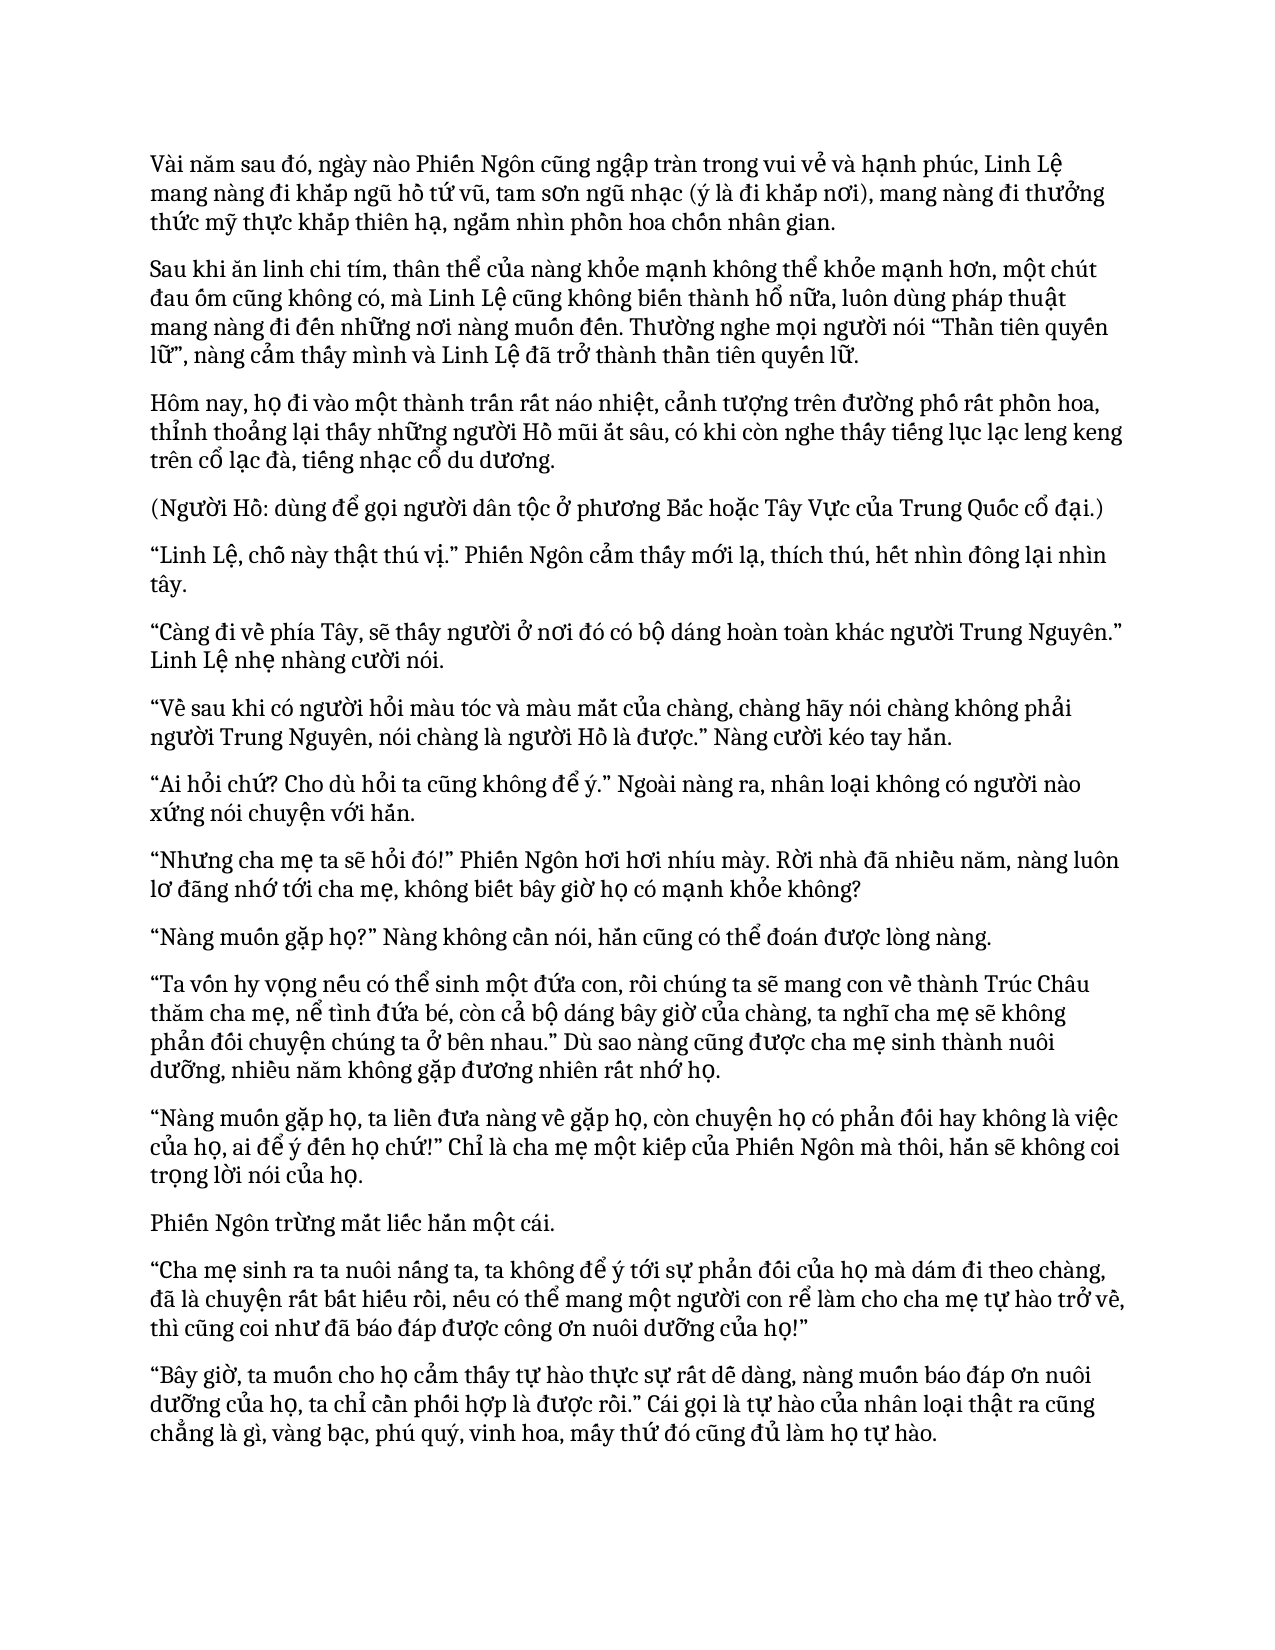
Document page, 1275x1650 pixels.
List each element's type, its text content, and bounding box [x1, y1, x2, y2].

text “Ai hỏi chứ? Cho dù hỏi ta cũng không để ý.” Ngoài nàng ra, nhân loại không có người nào xứng nói chuyện với hắn. [150, 770, 1125, 827]
text “Về sau khi có người hỏi màu tóc và màu mắt của chàng, chàng hãy nói chàng không phải người Trung Nguyên, nói chàng là người Hồ là được.” Nàng cười kéo tay hắn. [150, 694, 1125, 751]
text “Ta vốn hy vọng nếu có thể sinh một đứa con, rồi chúng ta sẽ mang con về thành Trúc Châu thăm cha mẹ, nể tình đứa bé, còn cả bộ dáng bây giờ của chàng, ta nghĩ cha mẹ sẽ không phản đối chuyện chúng ta ở bên nhau.” Dù sao nàng cũng được cha mẹ sinh thành nuôi dưỡng, nhiều năm không gặp đương nhiên rất nhớ họ. [150, 970, 1125, 1085]
text “Càng đi về phía Tây, sẽ thấy người ở nơi đó có bộ dáng hoàn toàn khác người Trung Nguyên.” Linh Lệ nhẹ nhàng cười nói. [150, 617, 1125, 675]
text “Cha mẹ sinh ra ta nuôi nấng ta, ta không để ý tới sự phản đối của họ mà dám đi theo chàng, đã là chuyện rất bất hiếu rồi, nếu có thể mang một người con rể làm cho cha mẹ tự hào trở về, thì cũng coi như đã báo đáp được công ơn nuôi dưỡng của họ!” [150, 1256, 1125, 1342]
text “Nàng muốn gặp họ?” Nàng không cần nói, hắn cũng có thể đoán được lòng nàng. [150, 922, 1125, 951]
text “Nàng muốn gặp họ, ta liền đưa nàng về gặp họ, còn chuyện họ có phản đối hay không là việc của họ, ai để ý đến họ chứ!” Chỉ là cha mẹ một kiếp của Phiến Ngôn mà thôi, hắn sẽ không coi trọng lời nói của họ. [150, 1104, 1125, 1190]
text “Linh Lệ, chỗ này thật thú vị.” Phiến Ngôn cảm thấy mới lạ, thích thú, hết nhìn đông lại nhìn tây. [150, 541, 1125, 599]
text Vài năm sau đó, ngày nào Phiến Ngôn cũng ngập tràn trong vui vẻ và hạnh phúc, Linh Lệ mang nàng đi khắp ngũ hồ tứ vũ, tam sơn ngũ nhạc (ý là đi khắp nơi), mang nàng đi thưởng thức mỹ thực khắp thiên hạ, ngắm nhìn phồn hoa chốn nhân gian. [150, 150, 1125, 236]
text “Bây giờ, ta muốn cho họ cảm thấy tự hào thực sự rất dễ dàng, nàng muốn báo đáp ơn nuôi dưỡng của họ, ta chỉ cần phối hợp là được rồi.” Cái gọi là tự hào của nhân loại thật ra cũng chẳng là gì, vàng bạc, phú quý, vinh hoa, mấy thứ đó cũng đủ làm họ tự hào. [150, 1361, 1125, 1447]
text Sau khi ăn linh chi tím, thân thể của nàng khỏe mạnh không thể khỏe mạnh hơn, một chút đau ốm cũng không có, mà Linh Lệ cũng không biến thành hổ nữa, luôn dùng pháp thuật mang nàng đi đến những nơi nàng muốn đến. Thường nghe mọi người nói “Thần tiên quyến lữ”, nàng cảm thấy mình và Linh Lệ đã trở thành thần tiên quyến lữ. [150, 255, 1125, 370]
text Phiến Ngôn trừng mắt liếc hắn một cái. [150, 1209, 1125, 1237]
text Hôm nay, họ đi vào một thành trấn rất náo nhiệt, cảnh tượng trên đường phố rất phồn hoa, thỉnh thoảng lại thấy những người Hồ mũi ắt sâu, có khi còn nghe thấy tiếng lục lạc leng keng trên cổ lạc đà, tiếng nhạc cổ du dương. [150, 389, 1125, 475]
text “Nhưng cha mẹ ta sẽ hỏi đó!” Phiến Ngôn hơi hơi nhíu mày. Rời nhà đã nhiều năm, nàng luôn lơ đãng nhớ tới cha mẹ, không biết bây giờ họ có mạnh khỏe không? [150, 846, 1125, 904]
text (Người Hồ: dùng để gọi người dân tộc ở phương Bắc hoặc Tây Vực của Trung Quốc cổ đại.) [150, 494, 1125, 522]
